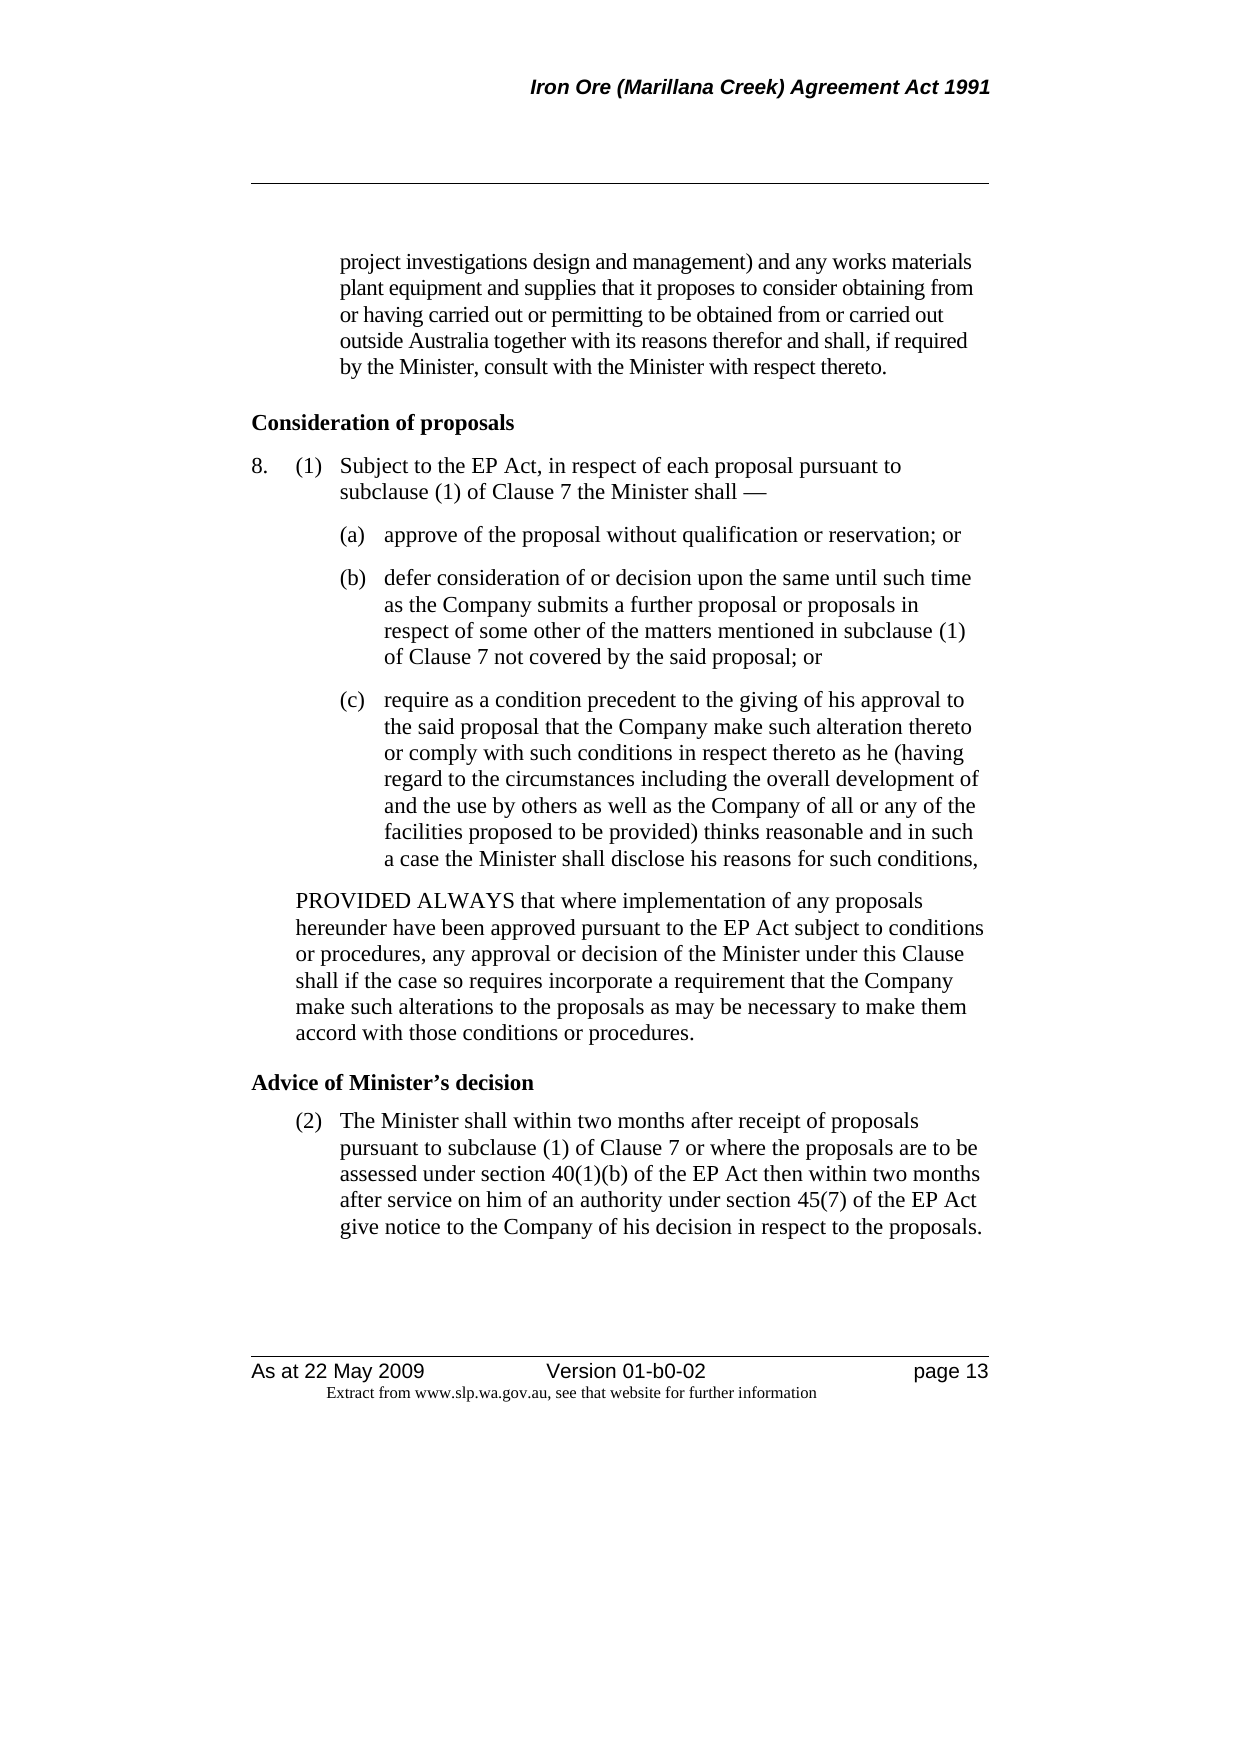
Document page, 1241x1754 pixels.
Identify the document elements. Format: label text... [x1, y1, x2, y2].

text Consideration of proposals [251, 409, 989, 435]
text (2) The Minister shall within two months after receipt of proposals pursuant to subclause (1) of Clause 7 or where the proposals are to be assessed under section 40(1)(b) of the EP Act then within two months after service on him of an authority under section 45(7) of the EP Act give notice to the Company of his decision in respect to the proposals. [251, 1107, 989, 1239]
text (a) approve of the proposal without qualification or reservation; or [251, 521, 989, 548]
text 8. (1) Subject to the EP Act, in respect of each proposal pursuant to subclause (1) of Clause 7 the Minister shall — [251, 452, 989, 505]
text (c) require as a condition precedent to the giving of his approval to the said proposal that the Company make such alteration thereto or comply with such conditions in respect thereto as he (having regard to the circumstances including the overall development of and the use by others as well as the Company of all or any of the facilities proposed to be provided) thinks reasonable and in such a case the Minister shall disclose his reasons for such conditions, [251, 686, 989, 871]
text Advice of Minister’s decision [251, 1069, 989, 1095]
text PROVIDED ALWAYS that where implementation of any proposals hereunder have been approved pursuant to the EP Act subject to conditions or procedures, any approval or decision of the Minister under this Clause shall if the case so requires incorporate a requirement that the Company make such alterations to the proposals as may be necessary to make them accord with those conditions or procedures. [251, 888, 989, 1046]
text (b) defer consideration of or decision upon the same until such time as the Company submits a further proposal or proposals in respect of some other of the matters mentioned in subclause (1) of Clause 7 not covered by the said proposal; or [251, 564, 989, 670]
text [251, 248, 989, 380]
